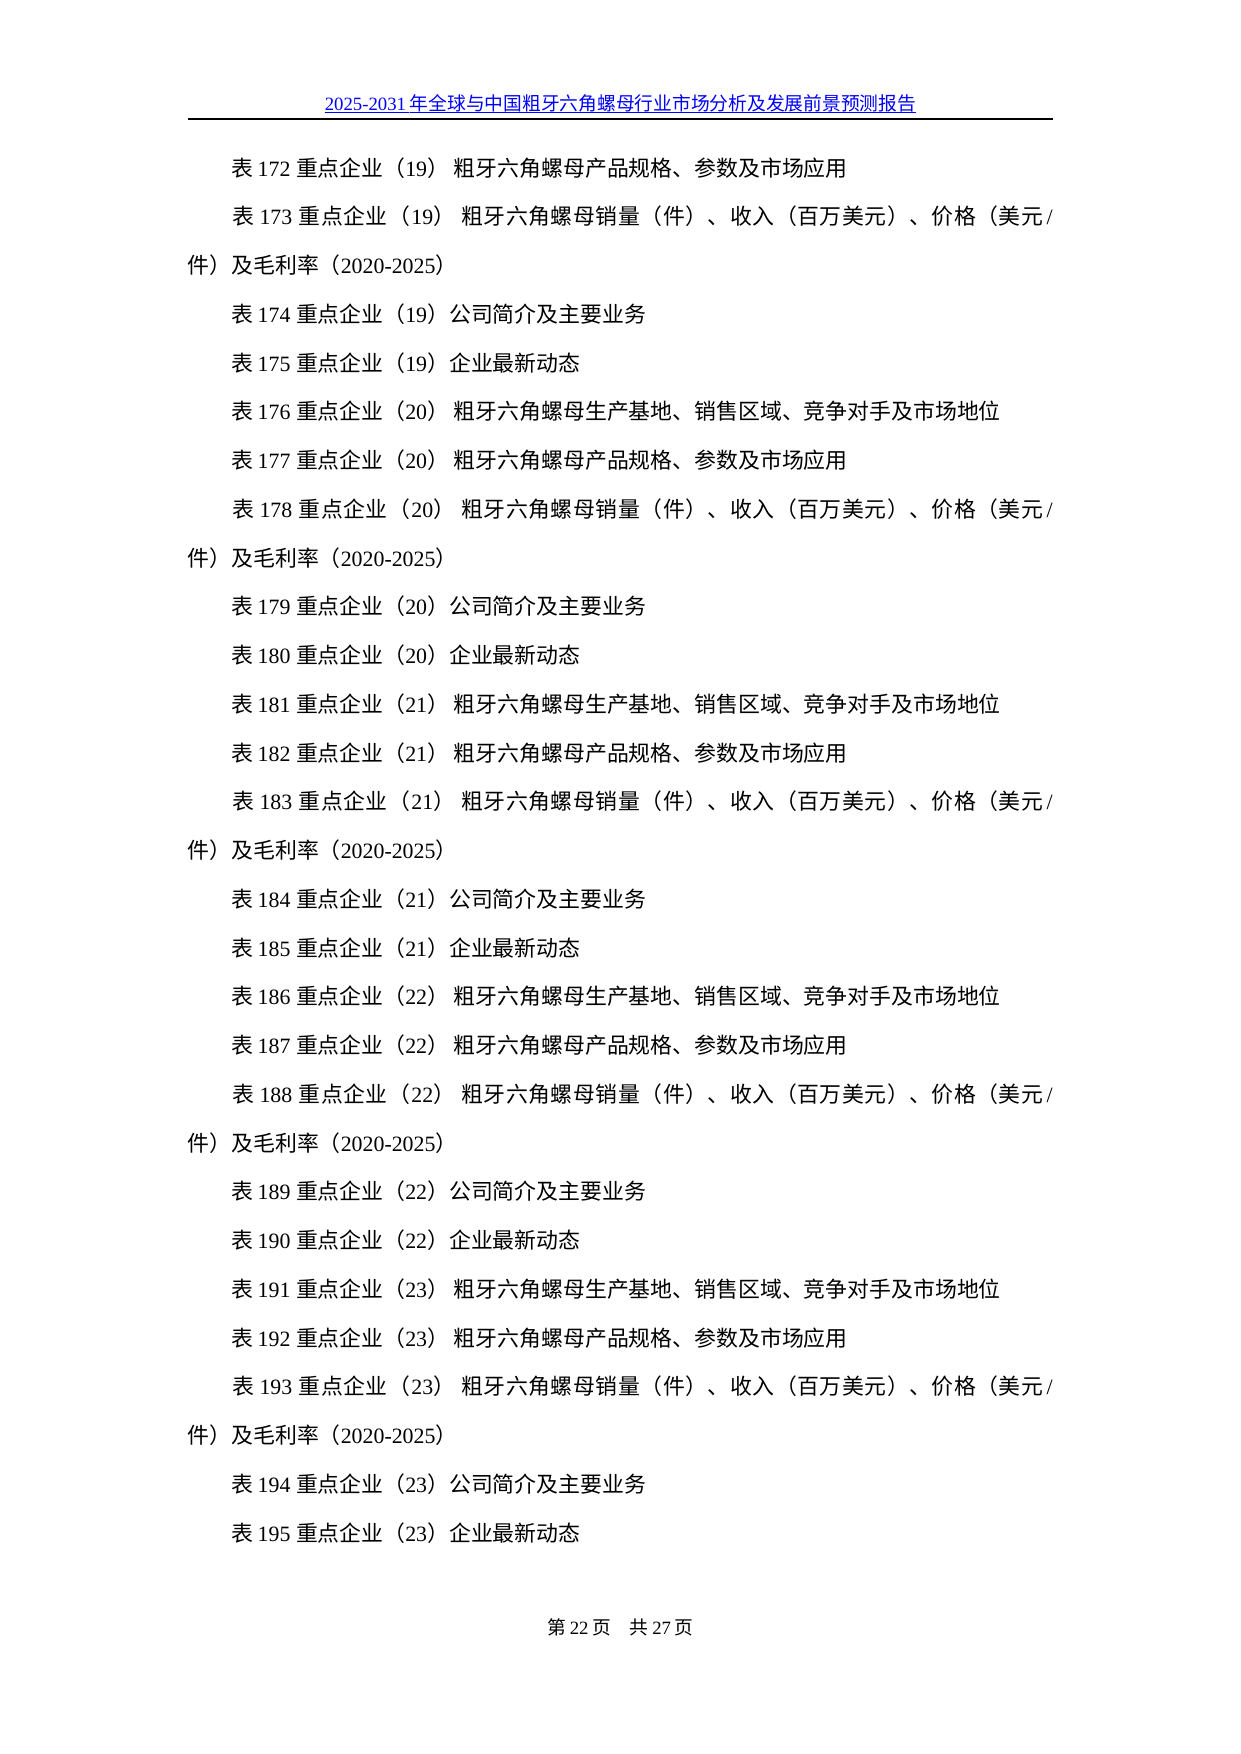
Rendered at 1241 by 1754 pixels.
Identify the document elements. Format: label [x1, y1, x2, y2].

text [187, 150, 1053, 1548]
